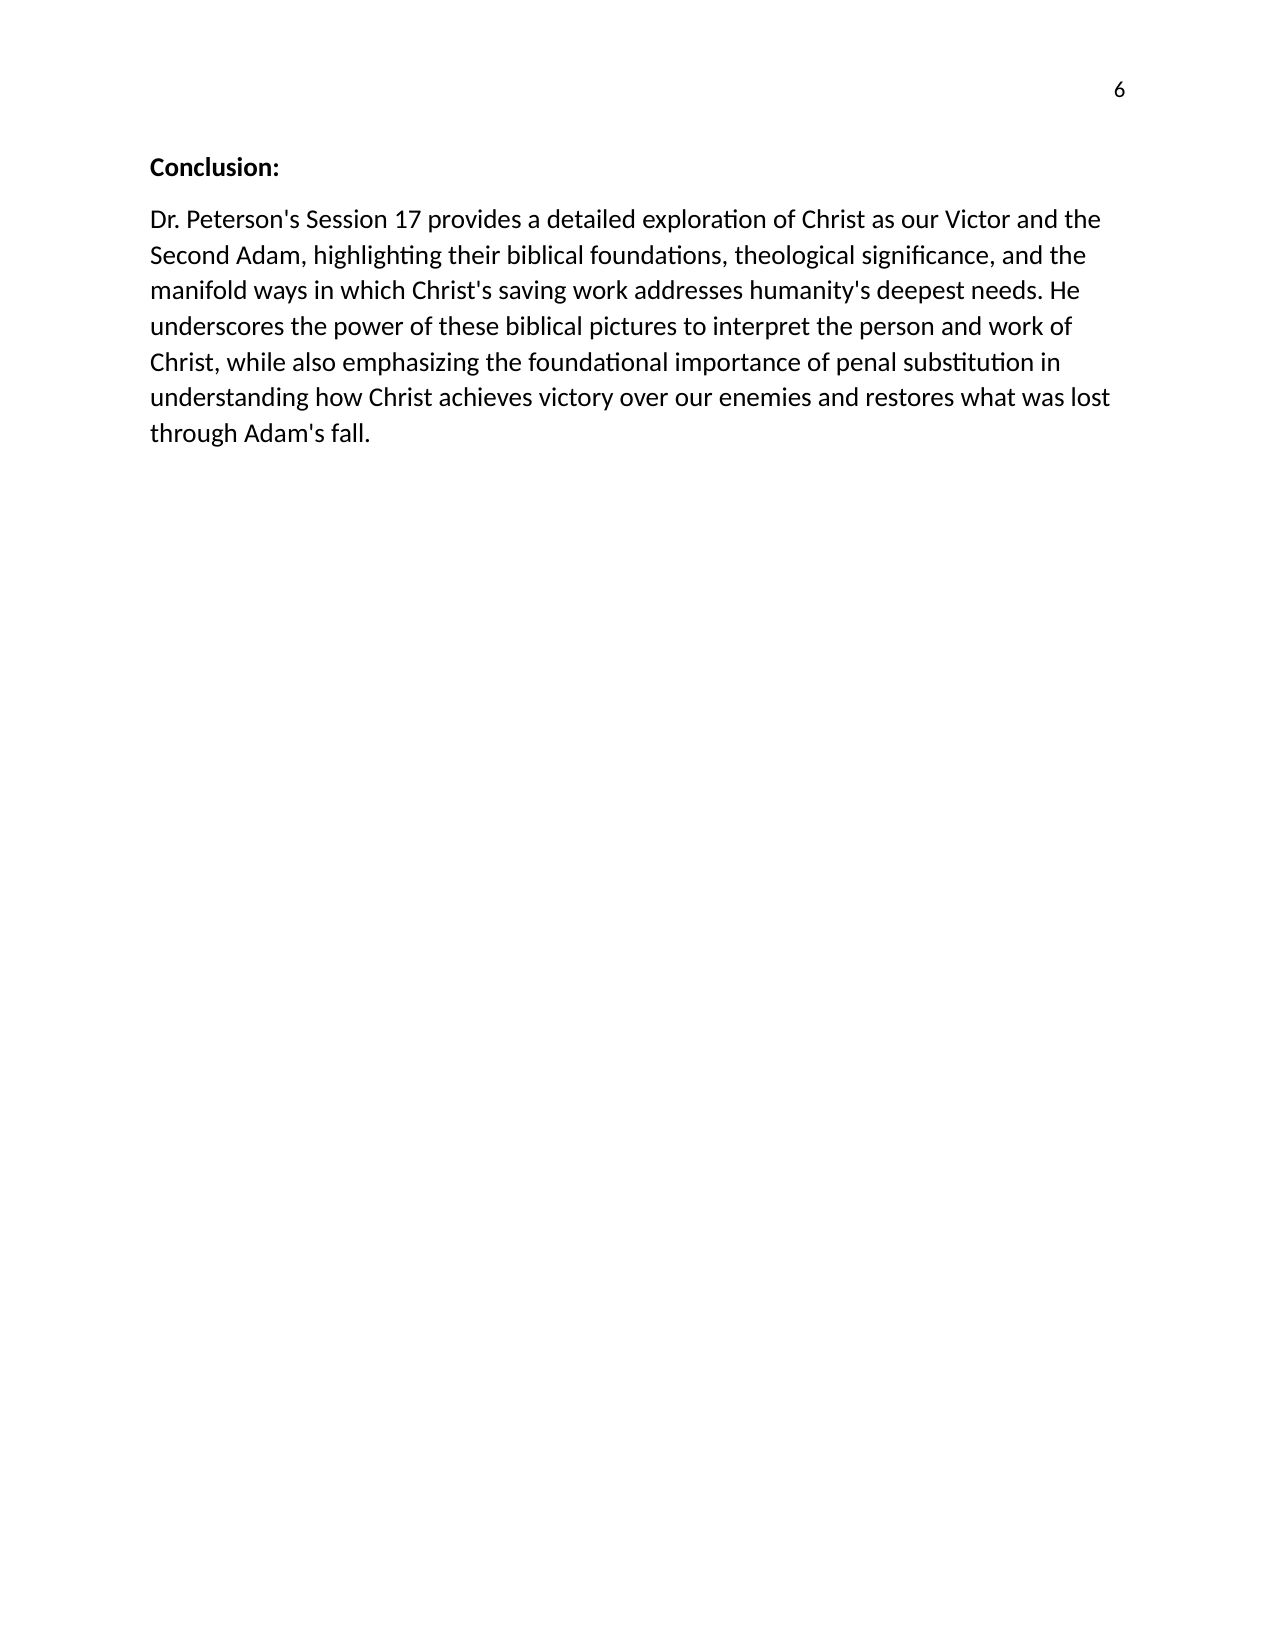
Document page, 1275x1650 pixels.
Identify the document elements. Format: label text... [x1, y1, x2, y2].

text Dr. Peterson's Session 17 provides a detailed exploration of Christ as our Victor and the Second Adam, highlighting their biblical foundations, theological significance, and the manifold ways in which Christ's saving work addresses humanity's deepest needs. He underscores the power of these biblical pictures to interpret the person and work of Christ, while also emphasizing the foundational importance of penal substitution in understanding how Christ achieves victory over our enemies and restores what was lost through Adam's fall. [150, 202, 1125, 449]
text Conclusion: [150, 150, 1125, 183]
